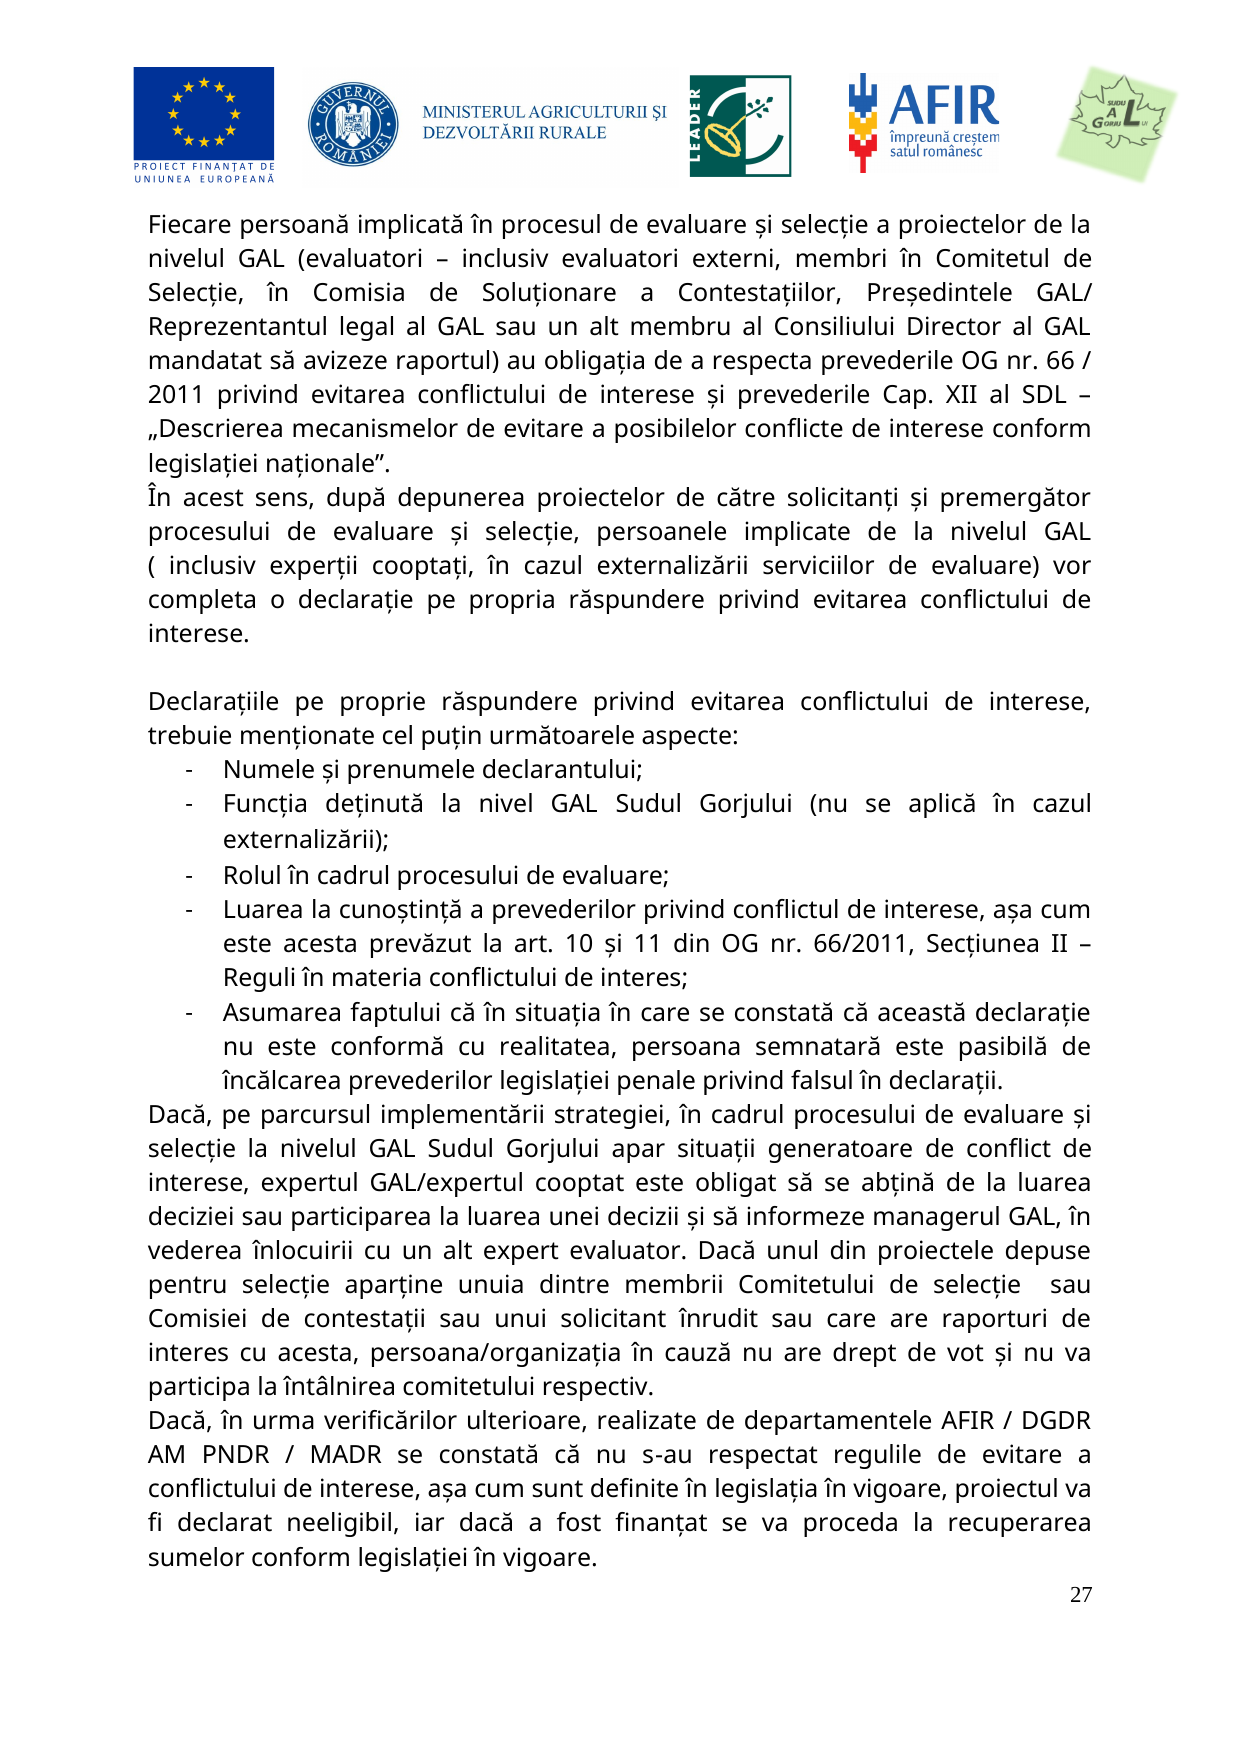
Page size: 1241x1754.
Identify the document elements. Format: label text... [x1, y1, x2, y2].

picture [689, 75, 792, 177]
picture [849, 73, 1000, 173]
picture [133, 67, 275, 188]
list Rolul în cadrul procesului de evaluare; [185, 858, 1093, 892]
list Luarea la cunoștință a prevederilor privind conflictul de interese, așa cum este acesta prevăzut la art. 10 și 11 din OG nr. 66/2011, Secțiunea II – Reguli în materia conflictului de interes; [185, 892, 1093, 994]
picture [302, 67, 679, 188]
picture [1050, 60, 1183, 189]
text Dacă, pe parcursul implementării strategiei, în cadrul procesului de evaluare și selecție la nivelul GAL Sudul Gorjului apar situații generatoare de conflict de interese, expertul GAL/expertul cooptat este obligat să se abțină de la luarea deciziei sau participarea la luarea unei decizii și să informeze managerul GAL, în vederea înlocuirii cu un alt expert evaluator. Dacă unul din proiectele depuse pentru selecție aparține unuia dintre membrii Comitetului de selecție sau Comisiei de contestații sau unui solicitant înrudit sau care are raporturi de interes cu acesta, persoana/organizația în cauză nu are drept de vot și nu va participa la întâlnirea comitetului respectiv. [148, 1096, 1093, 1403]
text Declarațiile pe proprie răspundere privind evitarea conflictului de interese, trebuie menționate cel puțin următoarele aspecte: [148, 684, 1093, 752]
text În acest sens, după depunerea proiectelor de către solicitanți și premergător procesului de evaluare și selecție, persoanele implicate de la nivelul GAL ( inclusiv experții cooptați, în cazul externalizării serviciilor de evaluare) vor completa o declarație pe propria răspundere privind evitarea conflictului de interese. [148, 479, 1093, 649]
text Dacă, în urma verificărilor ulterioare, realizate de departamentele AFIR / DGDR AM PNDR / MADR se constată că nu s‐au respectat regulile de evitare a conflictului de interese, așa cum sunt definite în legislația în vigoare, proiectul va fi declarat neeligibil, iar dacă a fost finanțat se va proceda la recuperarea sumelor conform legislației în vigoare. [148, 1403, 1093, 1573]
list Asumarea faptului că în situația în care se constată că această declarație nu este conformă cu realitatea, persoana semnatară este pasibilă de încălcarea prevederilor legislației penale privind falsul în declarații. [185, 994, 1093, 1096]
text Fiecare persoană implicată în procesul de evaluare și selecție a proiectelor de la nivelul GAL (evaluatori – inclusiv evaluatori externi, membri în Comitetul de Selecție, în Comisia de Soluționare a Contestațiilor, Președintele GAL/ Reprezentantul legal al GAL sau un alt membru al Consiliului Director al GAL mandatat să avizeze raportul) au obligația de a respecta prevederile OG nr. 66 / 2011 privind evitarea conflictului de interese și prevederile Cap. XII al SDL – „Descrierea mecanismelor de evitare a posibilelor conflicte de interese conform legislației naționale”. [148, 207, 1093, 479]
list Funcția deținută la nivel GAL Sudul Gorjului (nu se aplică în cazul externalizării); [185, 786, 1093, 856]
list Numele și prenumele declarantului; [185, 752, 1093, 786]
